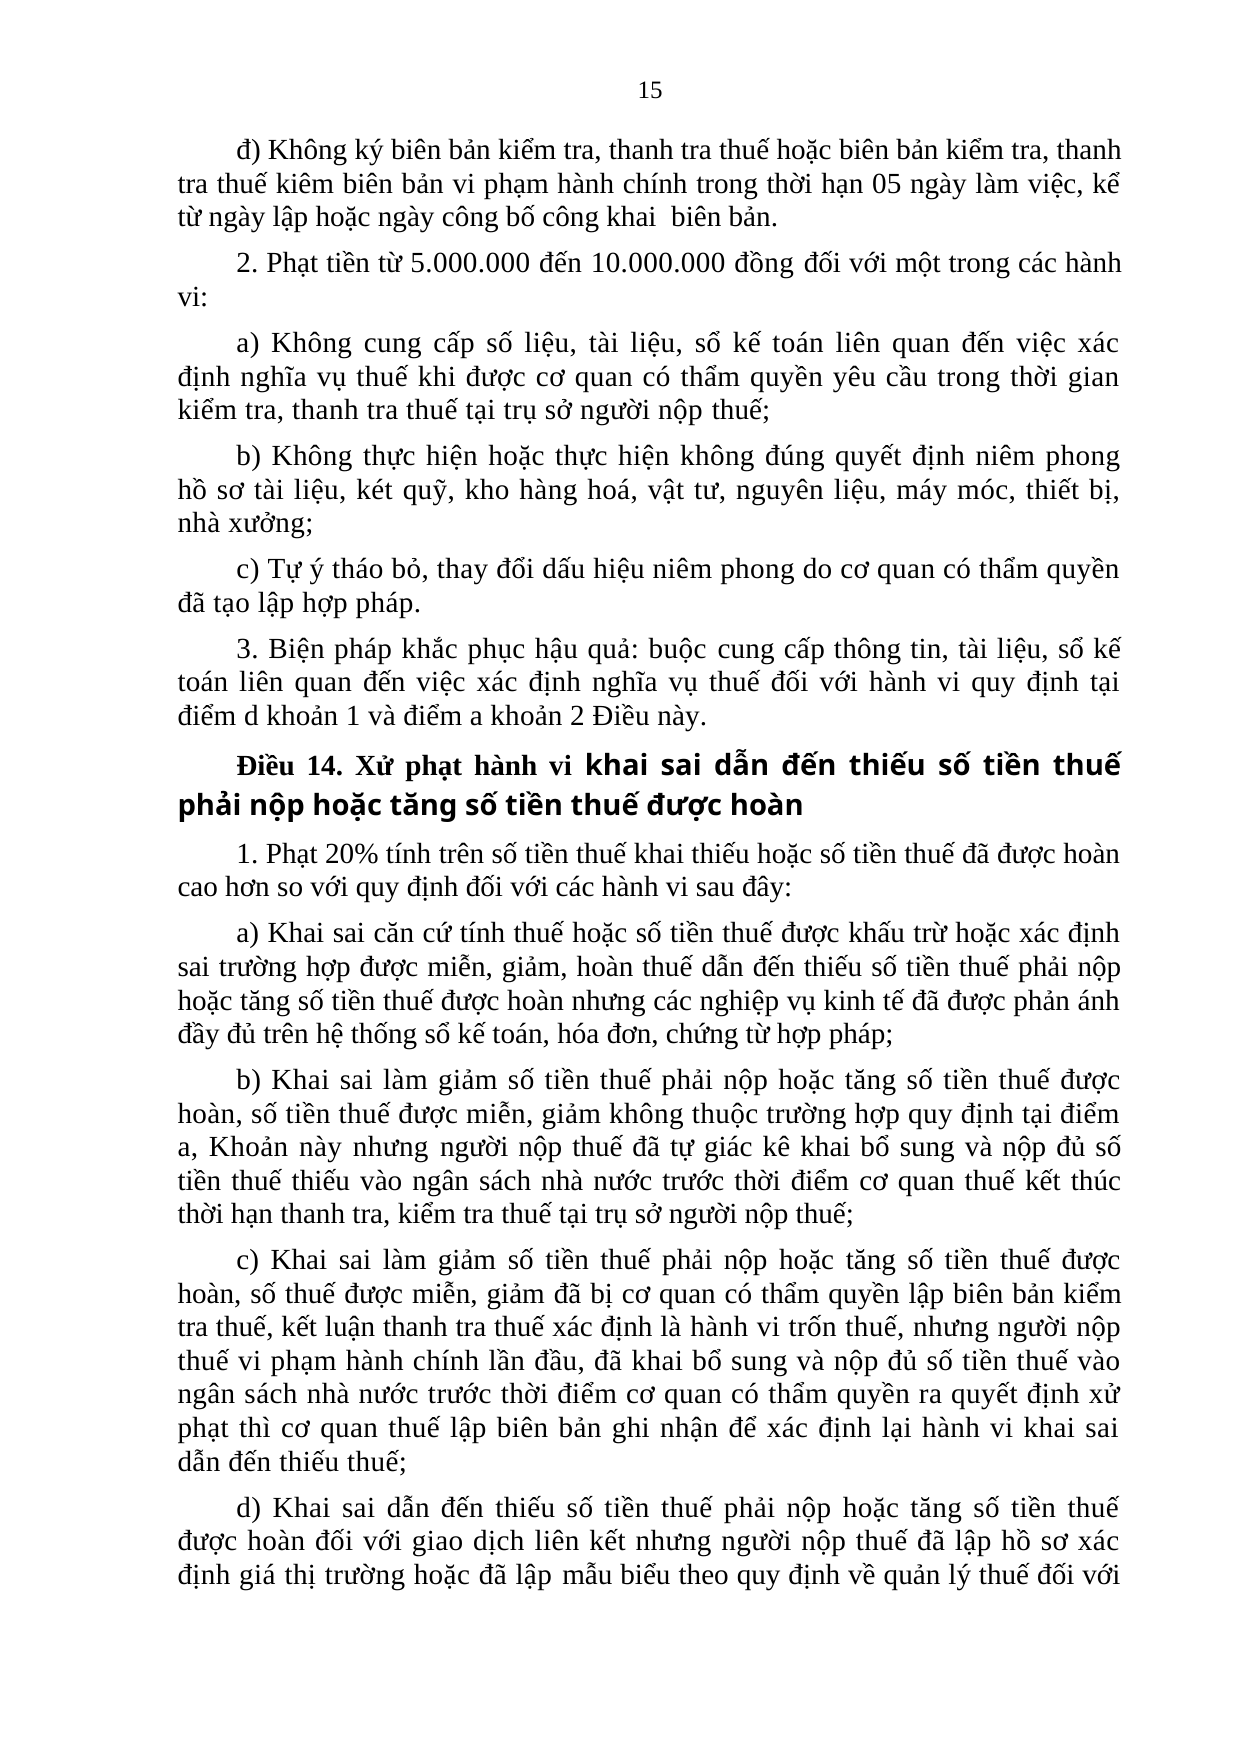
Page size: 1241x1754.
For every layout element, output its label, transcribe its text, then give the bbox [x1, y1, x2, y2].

text a) Không cung cấp số liệu, tài liệu, sổ kế toán liên quan đến việc xác định nghĩa vụ thuế khi được cơ quan có thẩm quyền yêu cầu trong thời gian kiểm tra, thanh tra thuế tại trụ sở người nộp thuế; [177, 325, 1122, 426]
text c) Khai sai làm giảm số tiền thuế phải nộp hoặc tăng số tiền thuế được hoàn, số thuế được miễn, giảm đã bị cơ quan có thẩm quyền lập biên bản kiểm tra thuế, kết luận thanh tra thuế xác định là hành vi trốn thuế, nhưng người nộp thuế vi phạm hành chính lần đầu, đã khai bổ sung và nộp đủ số tiền thuế vào ngân sách nhà nước trước thời điểm cơ quan có thẩm quyền ra quyết định xử phạt thì cơ quan thuế lập biên bản ghi nhận để xác định lại hành vi khai sai dẫn đến thiếu thuế; [177, 1242, 1122, 1477]
text b) Không thực hiện hoặc thực hiện không đúng quyết định niêm phong hồ sơ tài liệu, két quỹ, kho hàng hoá, vật tư, nguyên liệu, máy móc, thiết bị, nhà xưởng; [177, 438, 1122, 539]
text 1. Phạt 20% tính trên số tiền thuế khai thiếu hoặc số tiền thuế đã được hoàn cao hơn so với quy định đối với các hành vi sau đây: [177, 836, 1122, 903]
text b) Khai sai làm giảm số tiền thuế phải nộp hoặc tăng số tiền thuế được hoàn, số tiền thuế được miễn, giảm không thuộc trường hợp quy định tại điểm a, Khoản này nhưng người nộp thuế đã tự giác kê khai bổ sung và nộp đủ số tiền thuế thiếu vào ngân sách nhà nước trước thời điểm cơ quan thuế kết thúc thời hạn thanh tra, kiểm tra thuế tại trụ sở người nộp thuế; [177, 1062, 1122, 1230]
text Điều 14. Xử phạt hành vi khai sai dẫn đến thiếu số tiền thuế phải nộp hoặc tăng số tiền thuế được hoàn [177, 744, 1122, 823]
text 3. Biện pháp khắc phục hậu quả: buộc cung cấp thông tin, tài liệu, sổ kế toán liên quan đến việc xác định nghĩa vụ thuế đối với hành vi quy định tại điểm d khoản 1 và điểm a khoản 2 Điều này. [177, 631, 1122, 732]
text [177, 1490, 1122, 1590]
text đ) Không ký biên bản kiểm tra, thanh tra thuế hoặc biên bản kiểm tra, thanh tra thuế kiêm biên bản vi phạm hành chính trong thời hạn 05 ngày làm việc, kể từ ngày lập hoặc ngày công bố công khai biên bản. [177, 132, 1122, 233]
text 2. Phạt tiền từ 5.000.000 đến 10.000.000 đồng đối với một trong các hành vi: [177, 246, 1122, 313]
text a) Khai sai căn cứ tính thuế hoặc số tiền thuế được khấu trừ hoặc xác định sai trường hợp được miễn, giảm, hoàn thuế dẫn đến thiếu số tiền thuế phải nộp hoặc tăng số tiền thuế được hoàn nhưng các nghiệp vụ kinh tế đã được phản ánh đầy đủ trên hệ thống sổ kế toán, hóa đơn, chứng từ hợp pháp; [177, 916, 1122, 1050]
text c) Tự ý tháo bỏ, thay đổi dấu hiệu niêm phong do cơ quan có thẩm quyền đã tạo lập hợp pháp. [177, 551, 1122, 618]
